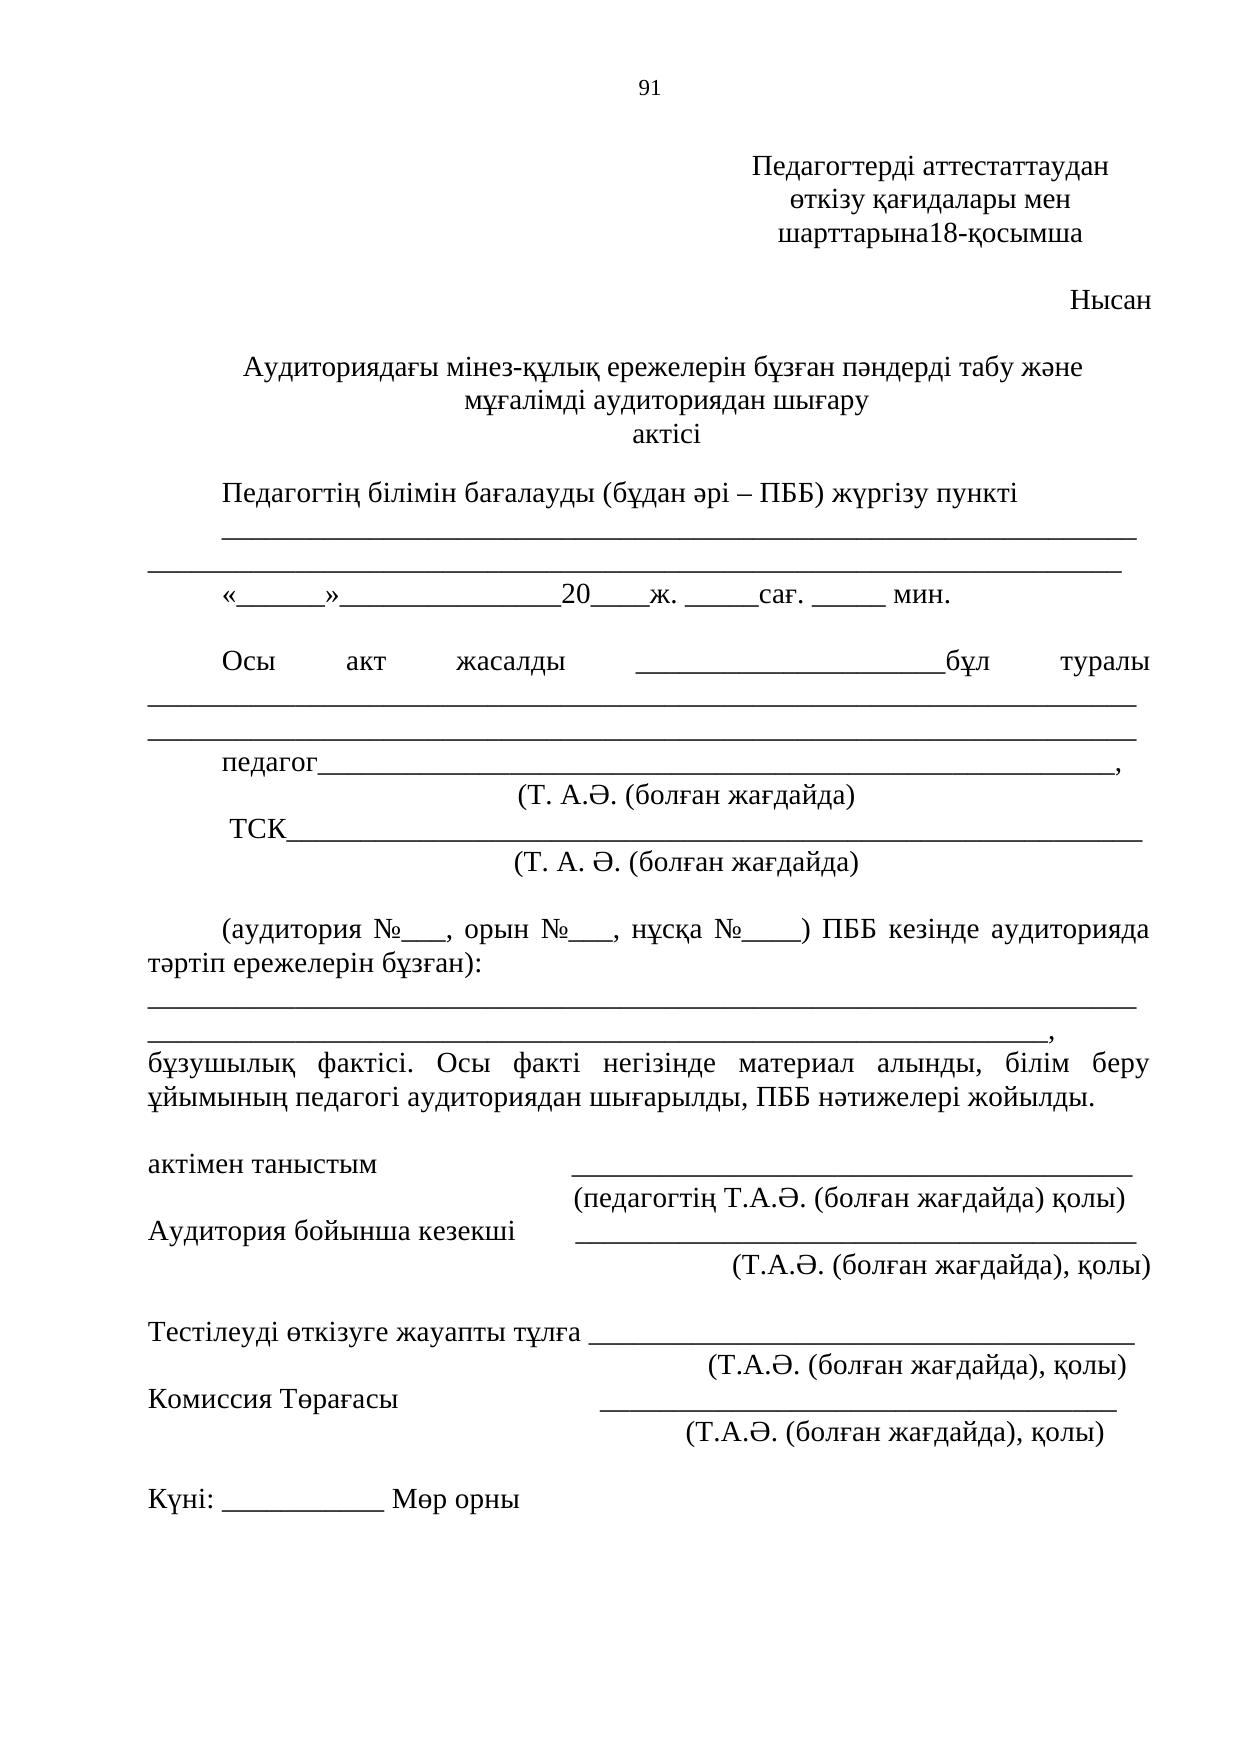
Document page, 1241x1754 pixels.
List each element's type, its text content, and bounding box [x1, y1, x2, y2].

text (педагогтің Т.А.Ә. (болған жағдайда) қолы) [148, 1180, 1152, 1213]
text Аудитория бойынша кезекші ______________________________________ [148, 1213, 1152, 1247]
text Күні: ___________ Мөр орны [148, 1482, 1152, 1515]
text Тестілеуді өткізуге жауапты тұлға _____________________________________ [148, 1314, 1152, 1347]
text өткізу қағидалары мен [709, 181, 1152, 215]
text актісі [182, 416, 1152, 449]
text (Т.А.Ә. (болған жағдайда), қолы) [148, 1247, 1152, 1280]
text (Т. А. Ә. (болған жағдайда) [148, 844, 1152, 878]
text Комиссия Төрағасы ___________________________________ [148, 1381, 1152, 1414]
text педагог______________________________________________________, [148, 744, 1152, 777]
text ________________________________________________________________________________________________________________________________ [148, 509, 1152, 576]
text Педагогтің білімін бағалауды (бұдан әрі – ПББ) жүргізу пункті [148, 475, 1152, 509]
text Осы акт жасалды _____________________бұл туралы ______________________________________________________________________________________________________________________________________ [148, 643, 1152, 744]
text актімен таныстым ______________________________________ [148, 1146, 1152, 1180]
text (аудитория №___, орын №___, нұсқа №____) ПББ кезінде аудиторияда тәртіп ережелерін бұзған): [148, 911, 1152, 978]
text шарттарына18-қосымша [709, 215, 1152, 248]
text (Т. А.Ә. (болған жағдайда) [148, 777, 1152, 811]
text Аудиториядағы мінез-құлық ережелерін бұзған пәндерді табу және мұғалімді аудиториядан шығару [182, 349, 1152, 416]
text (Т.А.Ә. (болған жағдайда), қолы) [148, 1347, 1152, 1381]
text «______»_______________20____ж. _____сағ. _____ мин. [148, 576, 1152, 609]
text ________________________________________________________________________________________________________________________________, [148, 978, 1152, 1046]
text бұзушылық фактісі. Осы факті негізінде материал алынды, білім беру ұйымының педагогі аудиториядан шығарылды, ПББ нәтижелері жойылды. [148, 1046, 1152, 1113]
text Нысан [709, 282, 1152, 315]
text ТСК__________________________________________________________ [148, 811, 1152, 844]
text (Т.А.Ә. (болған жағдайда), қолы) [148, 1414, 1152, 1448]
text Педагогтерді аттестаттаудан [709, 148, 1152, 181]
